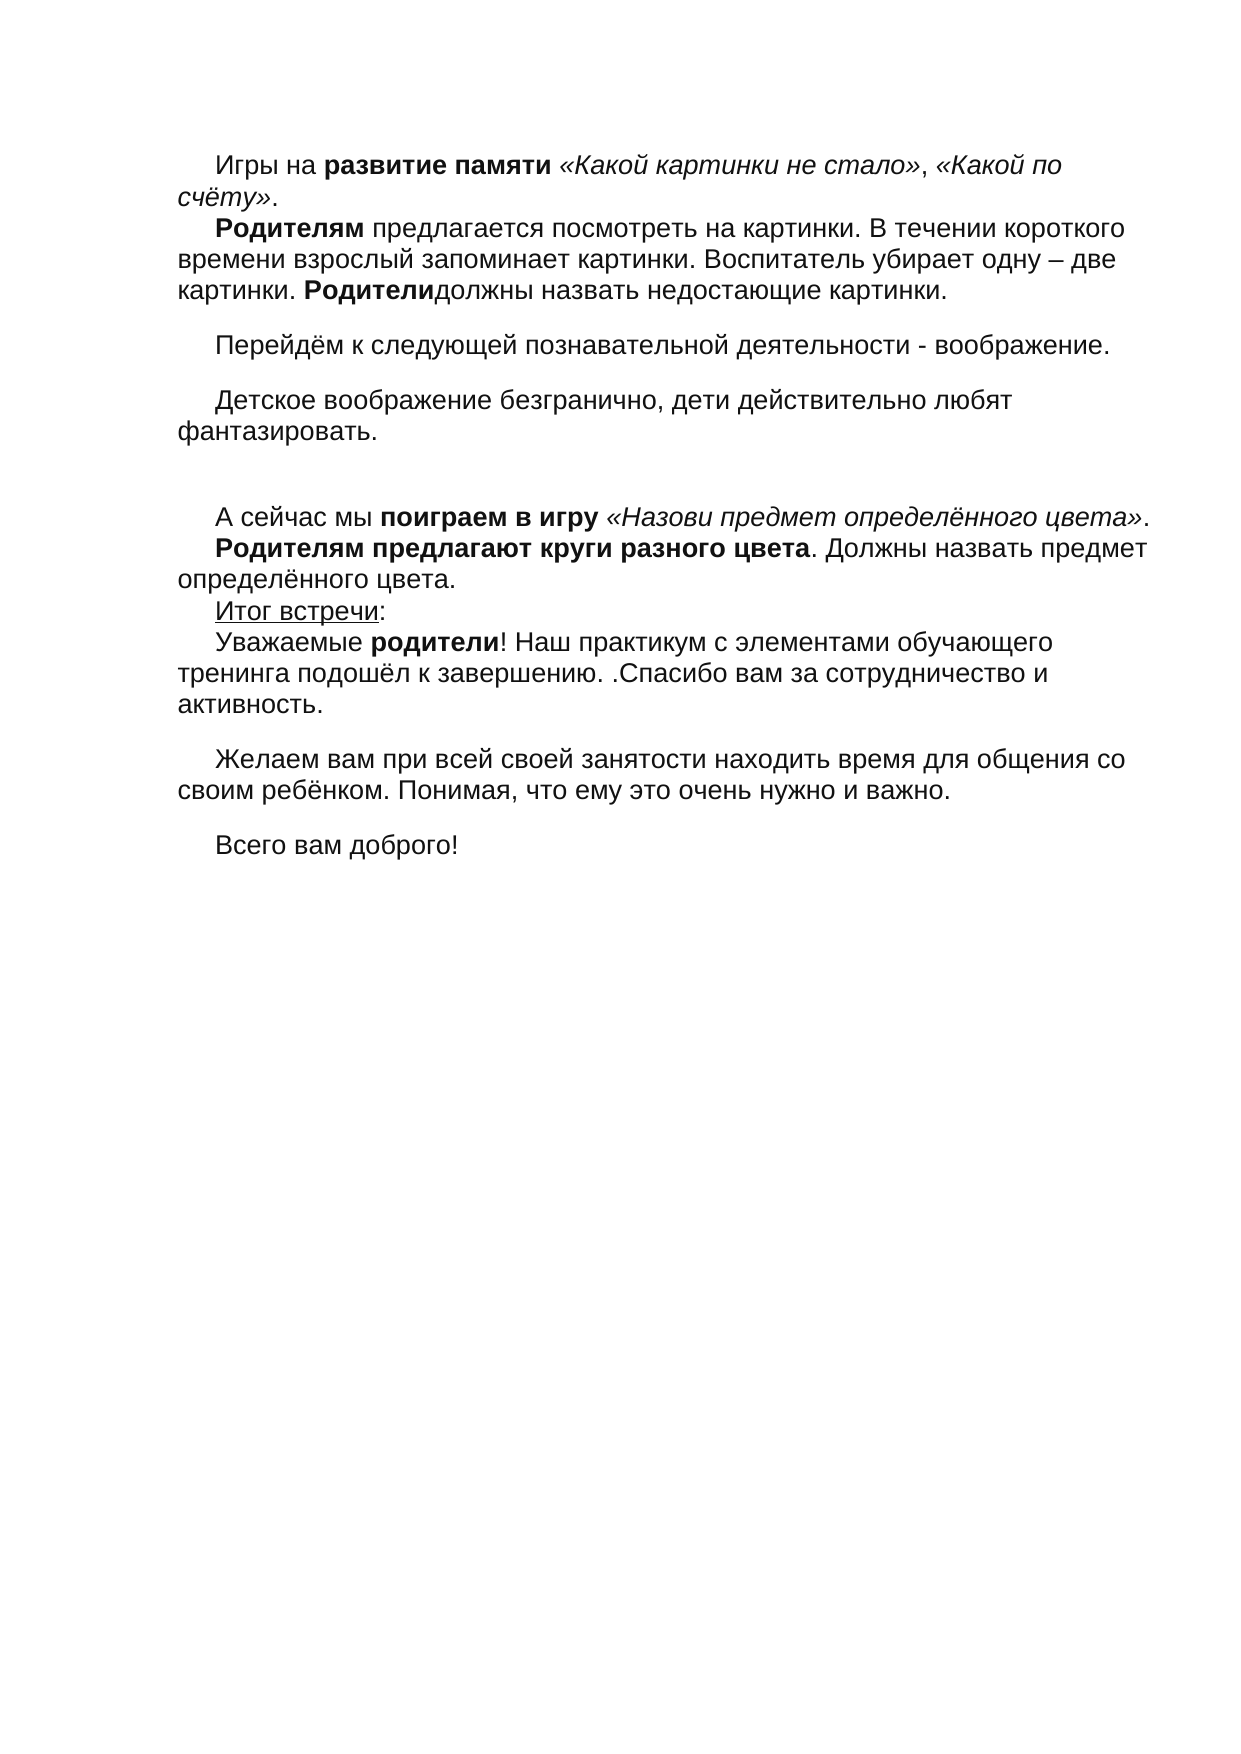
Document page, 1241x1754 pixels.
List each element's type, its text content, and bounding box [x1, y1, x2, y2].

text Игры на развитие памяти «Какой картинки не стало», «Какой по счёту». [177, 149, 1152, 212]
text Перейдём к следующей познавательной деятельности - воображение. [177, 329, 1152, 360]
text Итог встречи: [177, 595, 1152, 626]
text А сейчас мы поиграем в игру «Назови предмет определённого цвета». [177, 501, 1152, 532]
text Родителям предлагают круги разного цвета. Должны назвать предмет определённого цвета. [177, 532, 1152, 595]
text Всего вам доброго! [177, 829, 1152, 860]
text Желаем вам при всей своей занятости находить время для общения со своим ребёнком. Понимая, что ему это очень нужно и важно. [177, 743, 1152, 806]
text Уважаемые родители! Наш практикум с элементами обучающего тренинга подошёл к завершению. .Спасибо вам за сотрудничество и активность. [177, 626, 1152, 720]
text Детское воображение безгранично, дети действительно любят фантазировать. [177, 384, 1152, 446]
text Родителям предлагается посмотреть на картинки. В течении короткого времени взрослый запоминает картинки. Воспитатель убирает одну – две картинки. Родителидолжны назвать недостающие картинки. [177, 212, 1152, 306]
